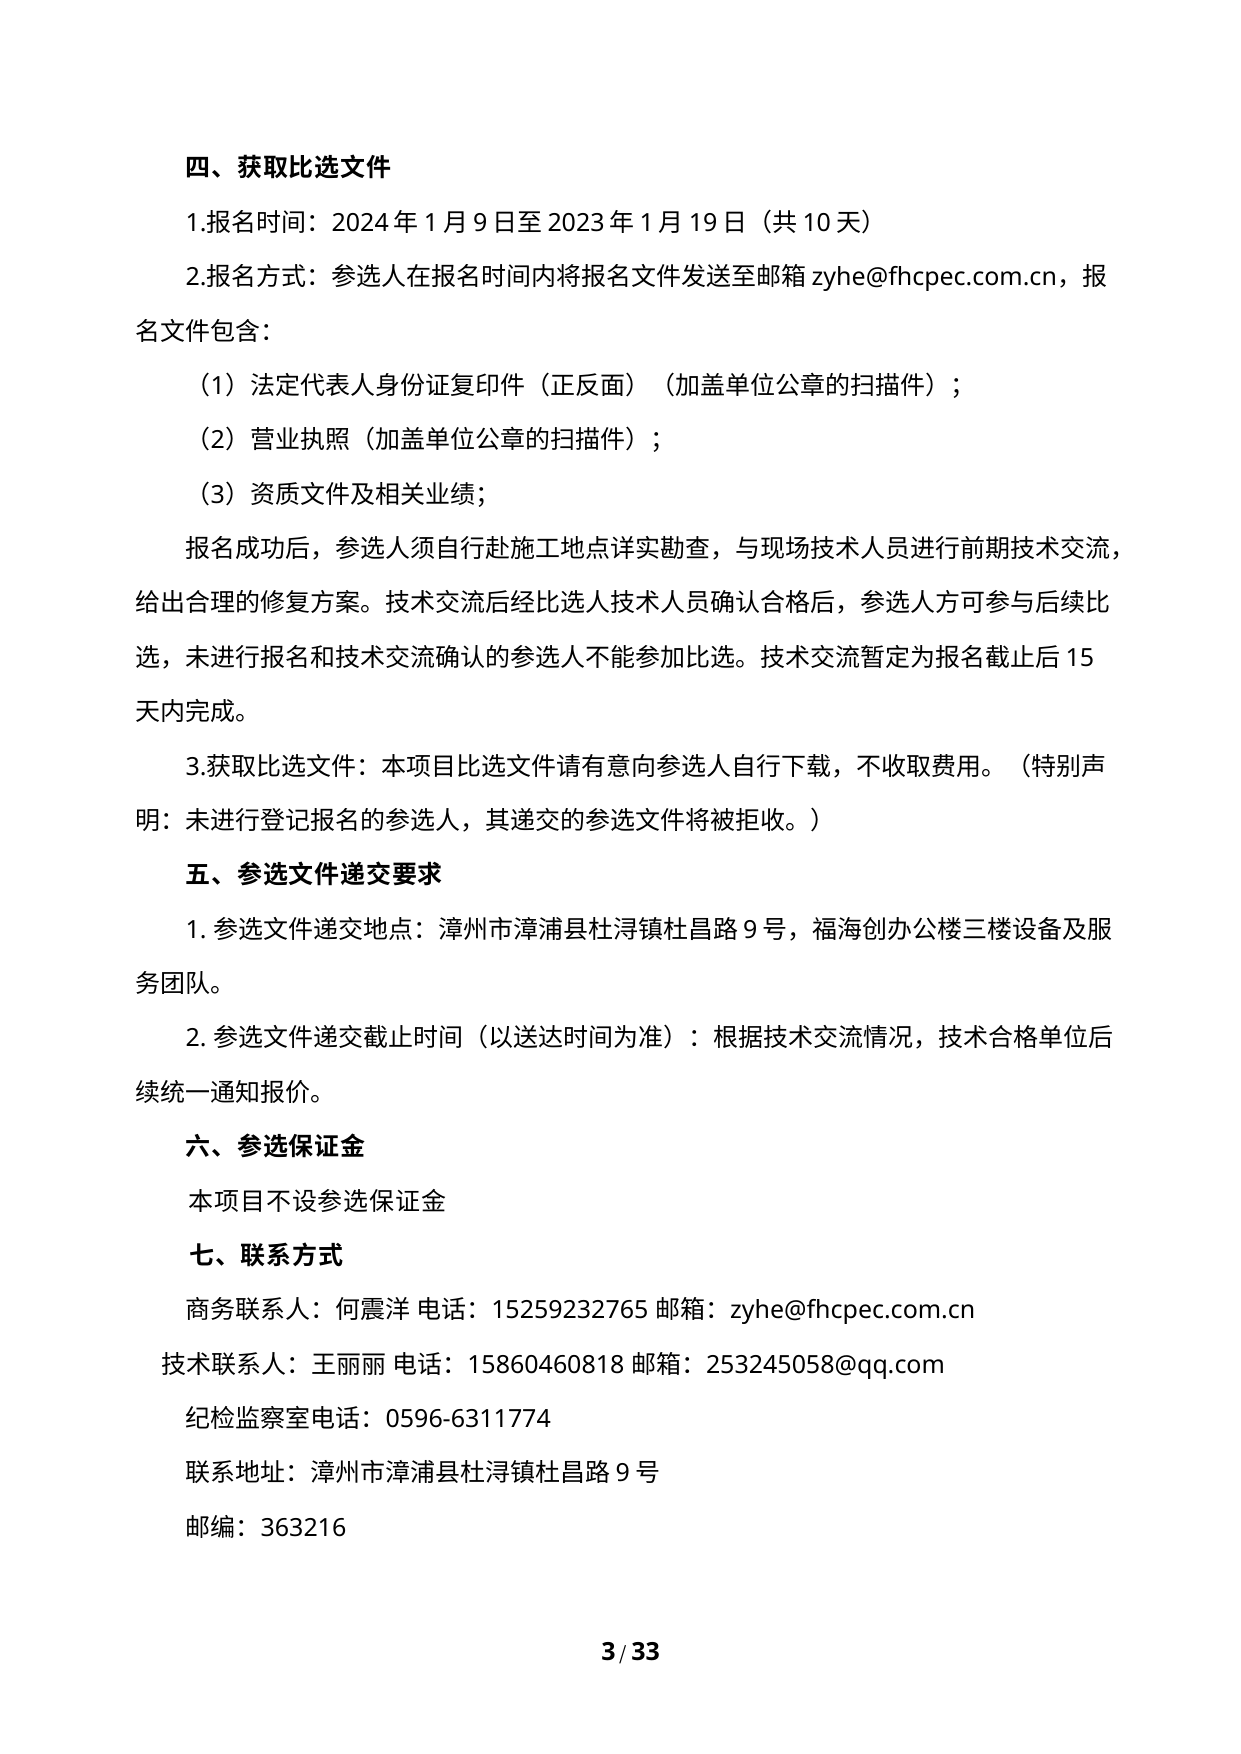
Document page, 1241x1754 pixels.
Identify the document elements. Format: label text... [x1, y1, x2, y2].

text （2）营业执照（加盖单位公章的扫描件）； [135, 420, 1121, 456]
text 联系地址：漳州市漳浦县杜浔镇杜昌路9号 [135, 1453, 1109, 1489]
text 本项目不设参选保证金 [135, 1181, 1121, 1217]
text （3）资质文件及相关业绩； [135, 474, 1121, 510]
text 邮编：363216 [135, 1507, 1109, 1543]
text 报名成功后，参选人须自行赴施工地点详实勘查，与现场技术人员进行前期技术交流，给出合理的修复方案。技术交流后经比选人技术人员确认合格后，参选人方可参与后续比选，未进行报名和技术交流确认的参选人不能参加比选。技术交流暂定为报名截止后15天内完成。 [135, 528, 1121, 728]
text 3.获取比选文件：本项目比选文件请有意向参选人自行下载，不收取费用。（特别声明：未进行登记报名的参选人，其递交的参选文件将被拒收。） [135, 746, 1121, 837]
text 四、获取比选文件 [135, 148, 1121, 184]
text （1）法定代表人身份证复印件（正反面）（加盖单位公章的扫描件）； [135, 365, 1121, 402]
text 五、参选文件递交要求 [135, 855, 1121, 891]
text 1. 参选文件递交地点：漳州市漳浦县杜浔镇杜昌路9号，福海创办公楼三楼设备及服务团队。 [135, 909, 1121, 1000]
text 1.报名时间：2024年1月9日至2023年1月19日（共10天） [135, 202, 1121, 238]
text 2.报名方式：参选人在报名时间内将报名文件发送至邮箱zyhe@fhcpec.com.cn，报名文件包含： [135, 257, 1121, 347]
text 商务联系人：何震洋 电话：15259232765 邮箱：zyhe@fhcpec.com.cn [135, 1290, 1109, 1326]
text 七、联系方式 [135, 1235, 1121, 1272]
text 技术联系人：王丽丽 电话：15860460818 邮箱：253245058@qq.com [135, 1344, 1109, 1380]
text 六、参选保证金 [135, 1127, 1121, 1163]
text 纪检监察室电话：0596-6311774 [135, 1398, 1109, 1435]
text 2. 参选文件递交截止时间（以送达时间为准）：根据技术交流情况，技术合格单位后续统一通知报价。 [135, 1018, 1121, 1108]
